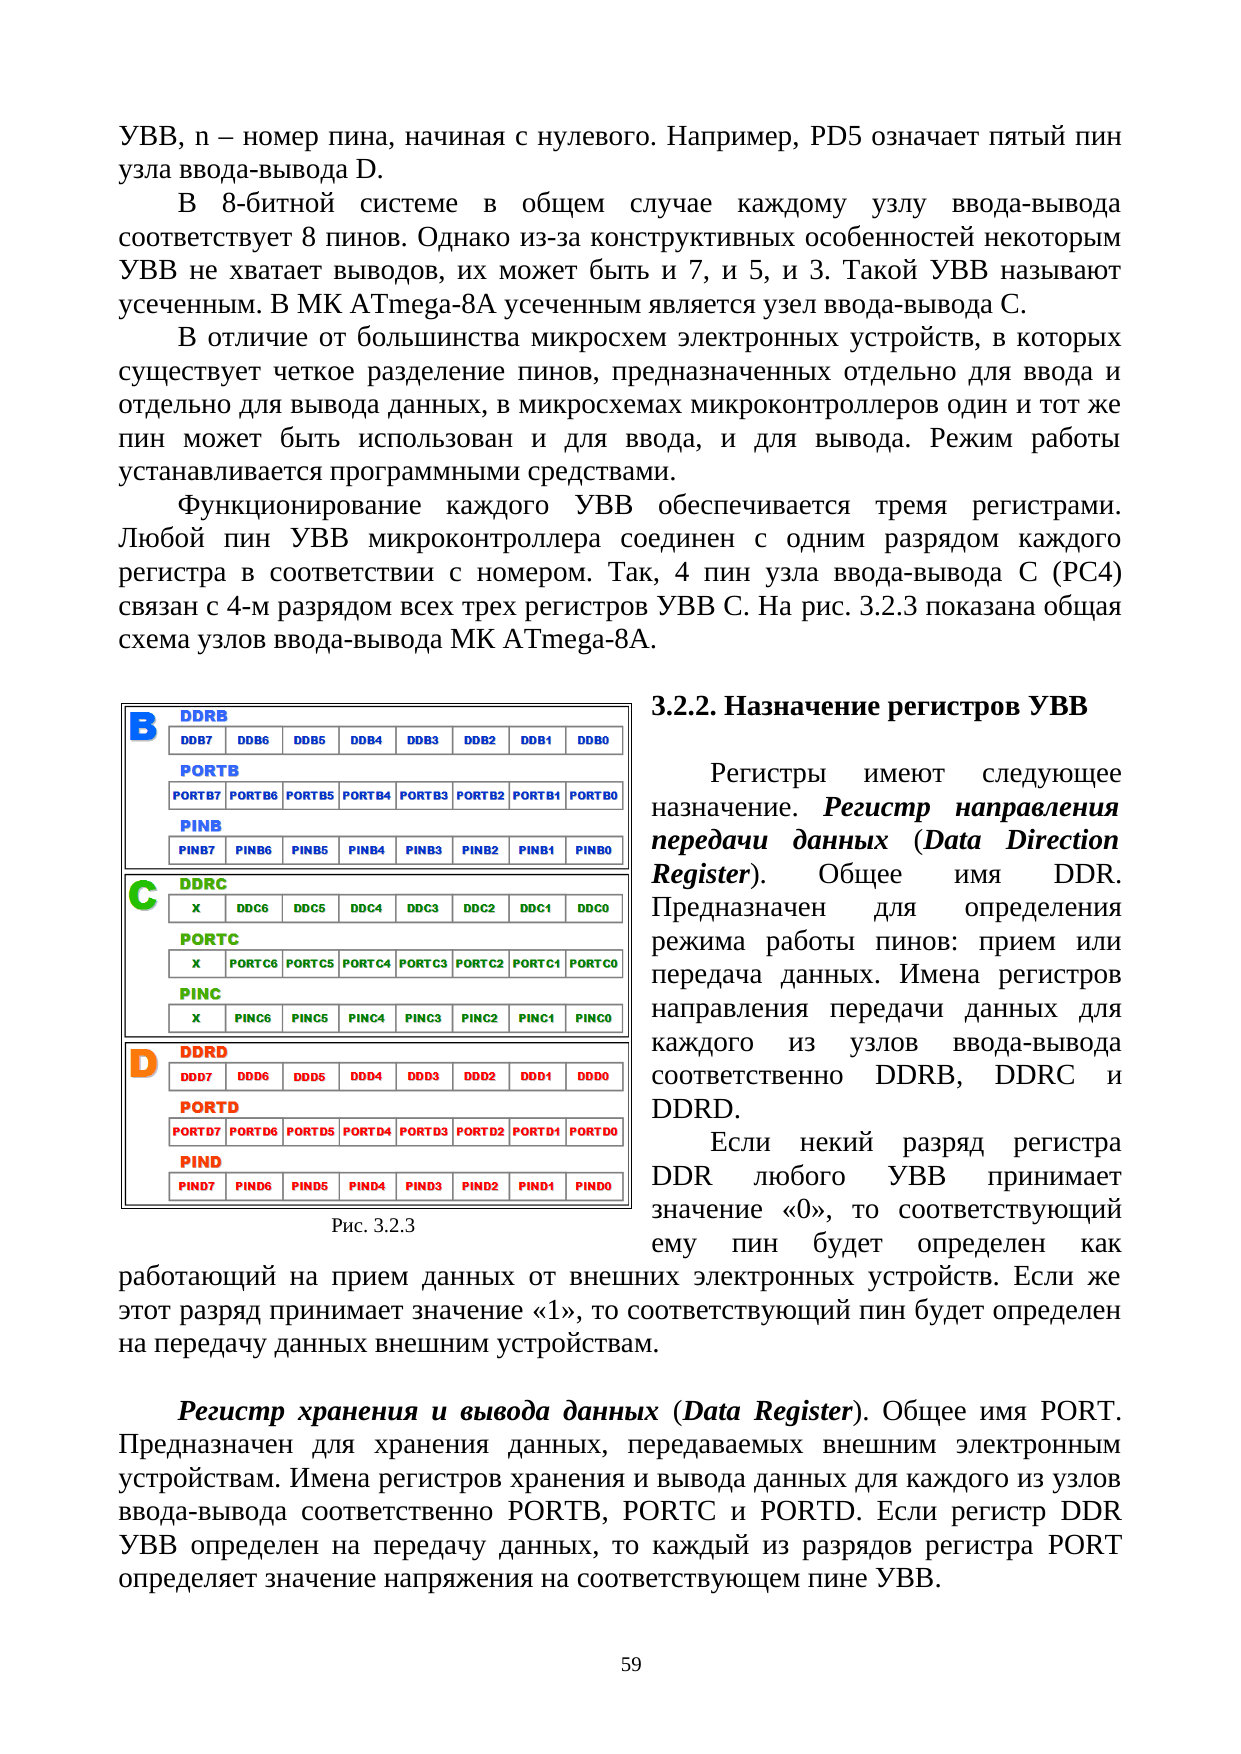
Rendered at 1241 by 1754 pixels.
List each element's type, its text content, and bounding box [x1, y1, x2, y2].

text Если некий разряд регистра DDR любого УВВ принимает значение «0», то соответствующий ему пин будет определен как работающий на прием данных от внешних электронных устройств. Если же этот разряд принимает значение «1», то соответствующий пин будет определен на передачу данных внешним устройствам. [118, 1124, 1122, 1359]
text Функционирование каждого УВВ обеспечивается тремя регистрами. Любой пин УВВ микроконтроллера соединен с одним разрядом каждого регистра в соответствии с номером. Так, 4 пин узла ввода-вывода C (PC4) связан с 4-м разрядом всех трех регистров УВВ С. На рис. 3.2.3 показана общая схема узлов ввода-вывода МК ATmega-8A. [118, 487, 1122, 655]
text В отличие от большинства микросхем электронных устройств, в которых существует четкое разделение пинов, предназначенных отдельно для ввода и отдельно для вывода данных, в микросхемах микроконтроллеров один и тот же пин может быть использован и для ввода, и для вывода. Режим работы устанавливается программными средствами. [118, 319, 1122, 487]
text В 8-битной системе в общем случае каждому узлу ввода-вывода соответствует 8 пинов. Однако из-за конструктивных особенностей некоторым УВВ не хватает выводов, их может быть и 7, и 5, и 3. Такой УВВ называют усеченным. В МК ATmega-8A усеченным является узел ввода-вывода С. [118, 185, 1122, 319]
text Регистр хранения и вывода данных (Data Register). Общее имя PORT. Предназначен для хранения данных, передаваемых внешним электронным устройствам. Имена регистров хранения и вывода данных для каждого из узлов ввода-вывода соответственно PORTB, PORTC и PORTD. Если регистр DDR УВВ определен на передачу данных, то каждый из разрядов регистра PORT определяет значение напряжения на соответствующем пине УВВ. [118, 1393, 1122, 1594]
text Регистры имеют следующее назначение. Регистр направления передачи данных (Data Direction Register). Общее имя DDR. Предназначен для определения режима работы пинов: прием или передача данных. Имена регистров направления передачи данных для каждого из узлов ввода-вывода соответственно DDRB, DDRC и DDRD. [118, 755, 1122, 1124]
picture [122, 722, 631, 755]
text 3.2.2. Назначение регистров УВВ [118, 688, 1122, 722]
